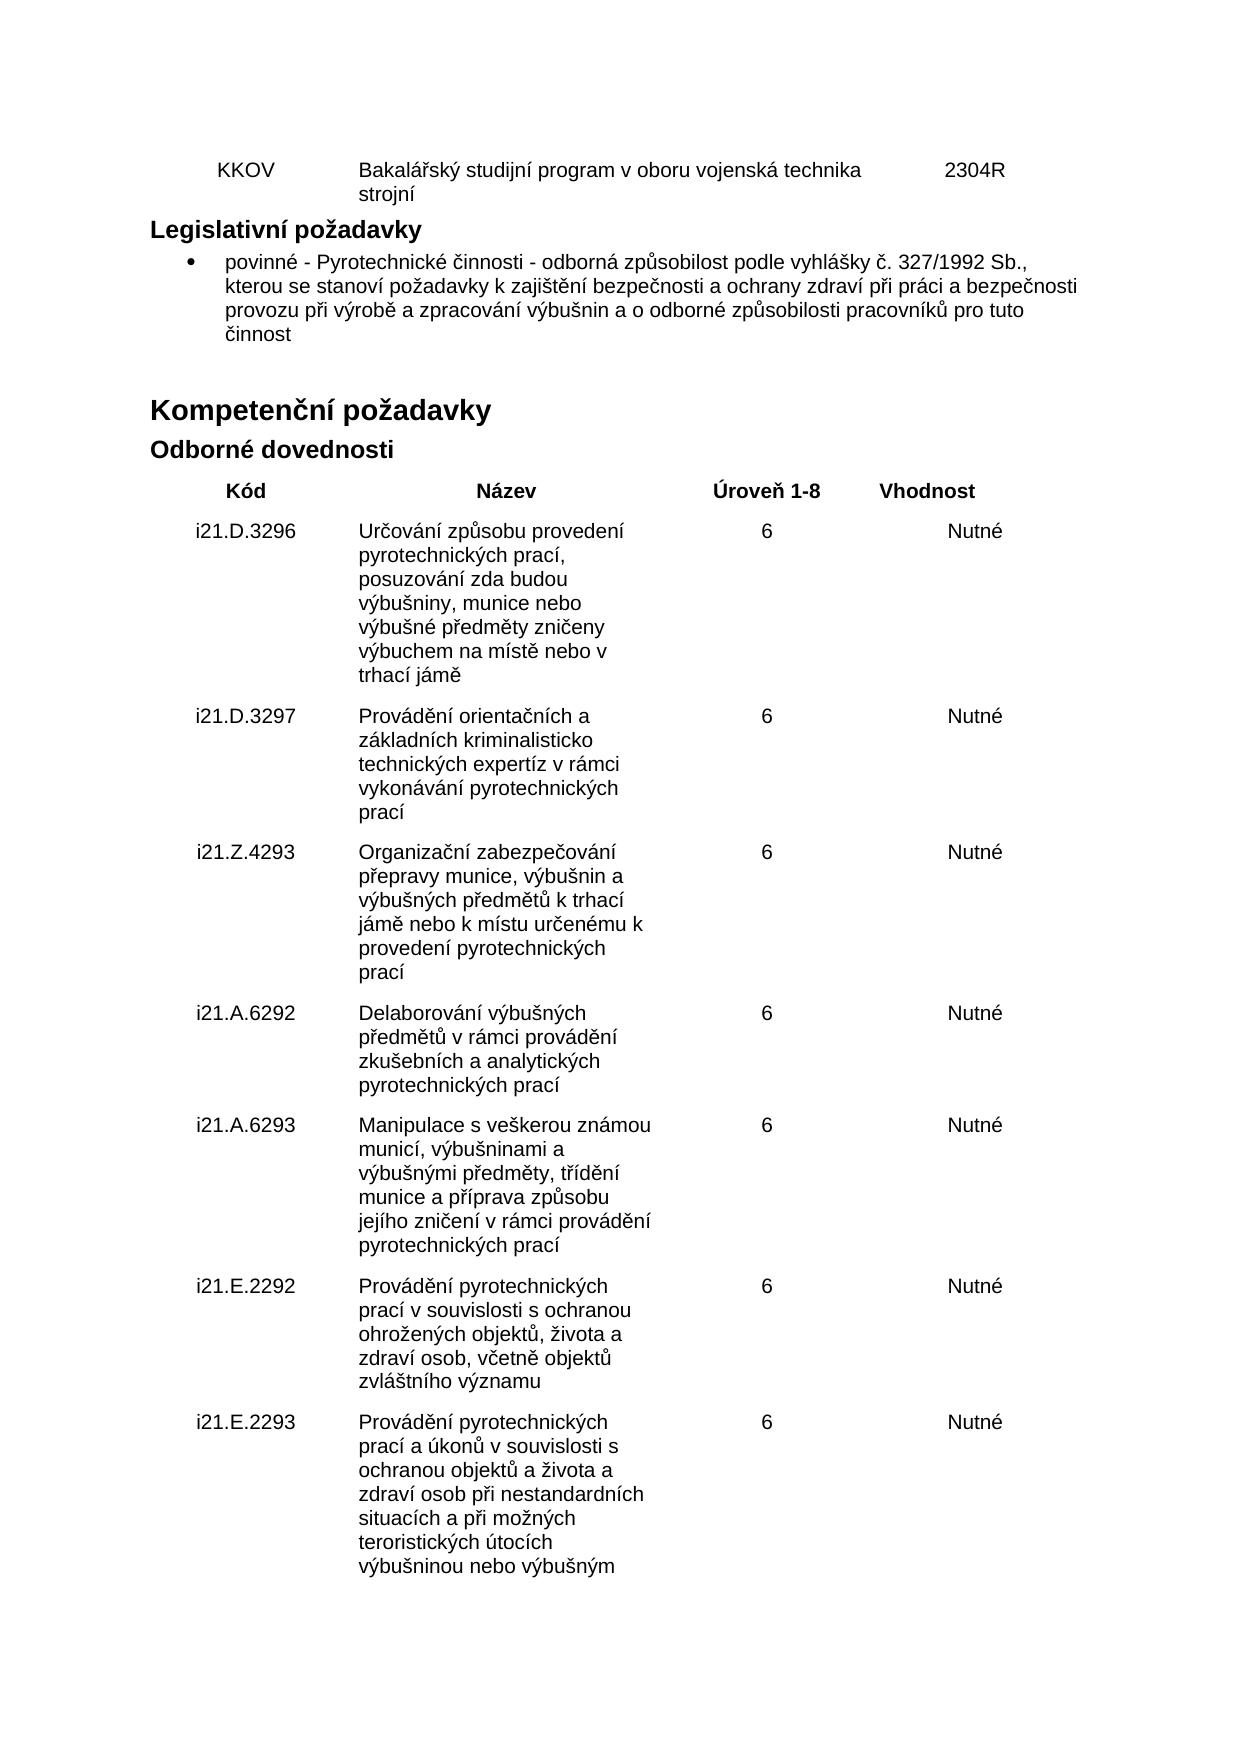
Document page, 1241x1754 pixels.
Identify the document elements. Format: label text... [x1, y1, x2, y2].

subtitle Odborné dovednosti [150, 435, 1090, 464]
table_cell Nutné [871, 1105, 1079, 1265]
table_header Vhodnost [871, 470, 1079, 511]
table_cell Nutné [871, 1265, 1079, 1402]
table_cell 2304R [871, 150, 1079, 214]
table_cell Delaborování výbušných předmětů v rámci provádění zkušebních a analytických pyrotechnických prací [350, 992, 662, 1105]
table_cell 6 [663, 511, 871, 695]
table_cell i21.A.6292 [142, 992, 350, 1105]
table_cell Nutné [871, 832, 1079, 992]
table_cell i21.A.6293 [142, 1105, 350, 1265]
table_cell 6 [663, 695, 871, 832]
table_cell Nutné [871, 695, 1079, 832]
table_header Název [350, 470, 662, 511]
table_cell i21.D.3296 [142, 511, 350, 695]
table_cell Provádění orientačních a základních kriminalisticko technických expertíz v rámci vykonávání pyrotechnických prací [350, 695, 662, 832]
list povinné - Pyrotechnické činnosti - odborná způsobilost podle vyhlášky č. 327/1992 Sb., kterou se stanoví požadavky k zajištění bezpečnosti a ochrany zdraví při práci a bezpečnosti provozu při výrobě a zpracování výbušnin a o odborné způsobilosti pracovníků pro tuto činnost [187, 249, 1090, 346]
table_cell Manipulace s veškerou známou municí, výbušninami a výbušnými předměty, třídění munice a příprava způsobu jejího zničení v rámci provádění pyrotechnických prací [350, 1105, 662, 1265]
table_cell 6 [663, 1265, 871, 1402]
table_cell i21.Z.4293 [142, 832, 350, 992]
table_cell i21.E.2293 [142, 1402, 350, 1586]
table_cell Nutné [871, 511, 1079, 695]
table_cell 6 [663, 1105, 871, 1265]
table_cell KKOV [142, 150, 350, 214]
subtitle Kompetenční požadavky [150, 393, 1090, 427]
table_cell Provádění pyrotechnických prací v souvislosti s ochranou ohrožených objektů, života a zdraví osob, včetně objektů zvláštního významu [350, 1265, 662, 1402]
table_cell 6 [663, 832, 871, 992]
table_cell i21.E.2292 [142, 1265, 350, 1402]
table_cell Organizační zabezpečování přepravy munice, výbušnin a výbušných předmětů k trhací jámě nebo k místu určenému k provedení pyrotechnických prací [350, 832, 662, 992]
table_cell 6 [663, 992, 871, 1105]
table_cell Určování způsobu provedení pyrotechnických prací, posuzování zda budou výbušniny, munice nebo výbušné předměty zničeny výbuchem na místě nebo v trhací jámě [350, 511, 662, 695]
table_cell i21.D.3297 [142, 695, 350, 832]
table_header Kód [142, 470, 350, 511]
table_cell Nutné [871, 992, 1079, 1105]
subtitle Legislativní požadavky [150, 214, 1090, 243]
table_cell 6 [663, 1402, 871, 1586]
table_cell Nutné [871, 1402, 1079, 1586]
table_header Úroveň 1-8 [663, 470, 871, 511]
table_cell Bakalářský studijní program v oboru vojenská technika strojní [350, 150, 871, 214]
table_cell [350, 1402, 662, 1586]
